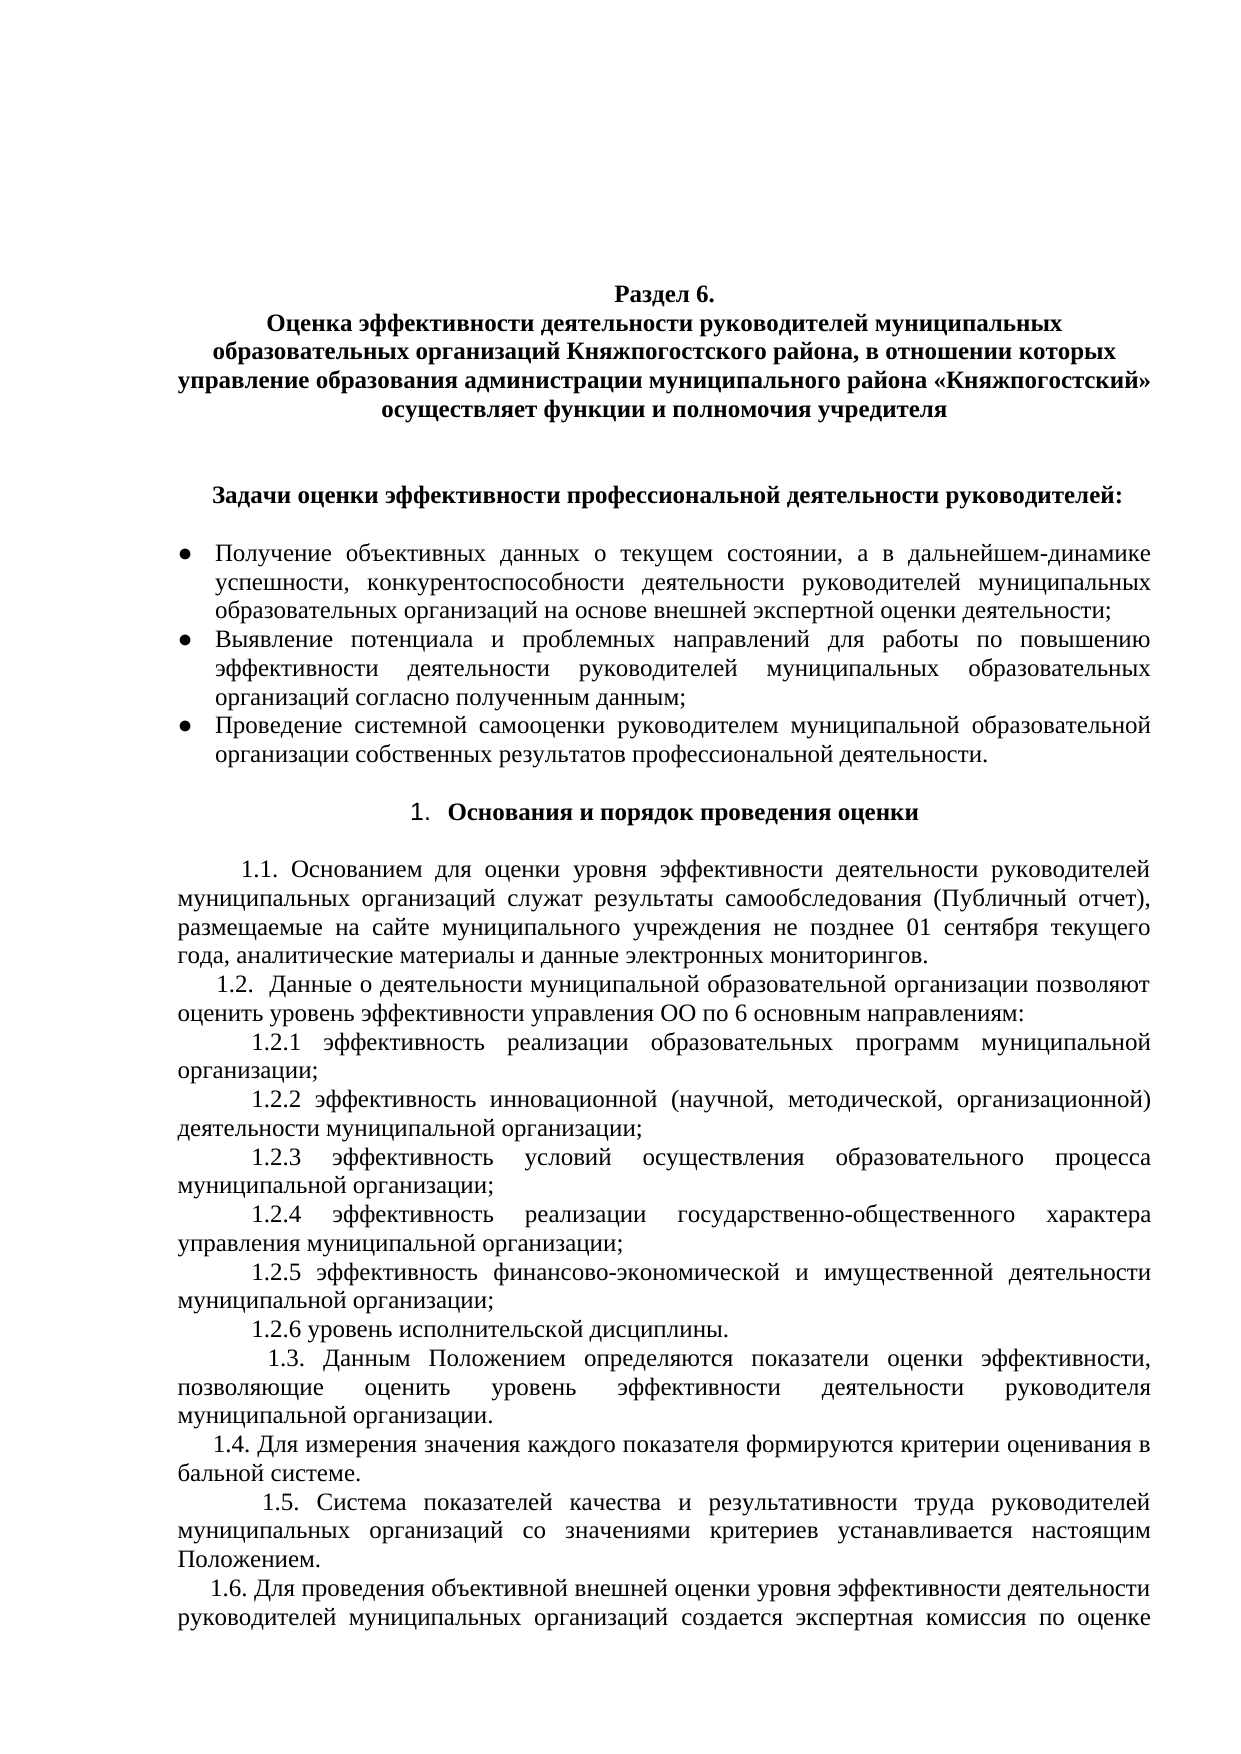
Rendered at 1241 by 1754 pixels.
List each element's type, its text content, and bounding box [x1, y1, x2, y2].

text Оценка эффективности деятельности руководителей муниципальных образовательных организаций Княжпогостского района, в отношении которых управление образования администрации муниципального района «Княжпогостский» осуществляет функции и полномочия учредителя [177, 308, 1152, 423]
text 1.2.3 эффективность условий осуществления образовательного процесса муниципальной организации; [177, 1142, 1152, 1199]
list Выявление потенциала и проблемных направлений для работы по повышению эффективности деятельности руководителей муниципальных образовательных организаций согласно полученным данным; [177, 624, 1152, 710]
text 1.2.5 эффективность финансово-экономической и имущественной деятельности муниципальной организации; [177, 1257, 1152, 1314]
text 1.2.2 эффективность инновационной (научной, методической, организационной) деятельности муниципальной организации; [177, 1084, 1152, 1142]
text Раздел 6. [177, 279, 1152, 308]
text 1.2. Данные о деятельности муниципальной образовательной организации позволяют оценить уровень эффективности управления ОО по 6 основным направлениям: [177, 969, 1152, 1027]
text Задачи оценки эффективности профессиональной деятельности руководителей: [177, 480, 1152, 509]
list Получение объективных данных о текущем состоянии, а в дальнейшем-динамике успешности, конкурентоспособности деятельности руководителей муниципальных образовательных организаций на основе внешней экспертной оценки деятельности; [177, 538, 1152, 624]
text 1.2.6 уровень исполнительской дисциплины. [177, 1314, 1152, 1343]
text 1.2.1 эффективность реализации образовательных программ муниципальной организации; [177, 1027, 1152, 1084]
text 1.3. Данным Положением определяются показатели оценки эффективности, позволяющие оценить уровень эффективности деятельности руководителя муниципальной организации. [177, 1343, 1152, 1429]
text 1.4. Для измерения значения каждого показателя формируются критерии оценивания в бальной системе. [177, 1429, 1152, 1487]
list Основания и порядок проведения оценки [177, 797, 1152, 826]
list Проведение системной самооценки руководителем муниципальной образовательной организации собственных результатов профессиональной деятельности. [177, 710, 1152, 768]
text 1.2.4 эффективность реализации государственно-общественного характера управления муниципальной организации; [177, 1199, 1152, 1257]
text 1.1. Основанием для оценки уровня эффективности деятельности руководителей муниципальных организаций служат результаты самообследования (Публичный отчет), размещаемые на сайте муниципального учреждения не позднее 01 сентября текущего года, аналитические материалы и данные электронных мониторингов. [177, 854, 1152, 969]
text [177, 1573, 1152, 1631]
text 1.5. Система показателей качества и результативности труда руководителей муниципальных организаций со значениями критериев устанавливается настоящим Положением. [177, 1487, 1152, 1573]
